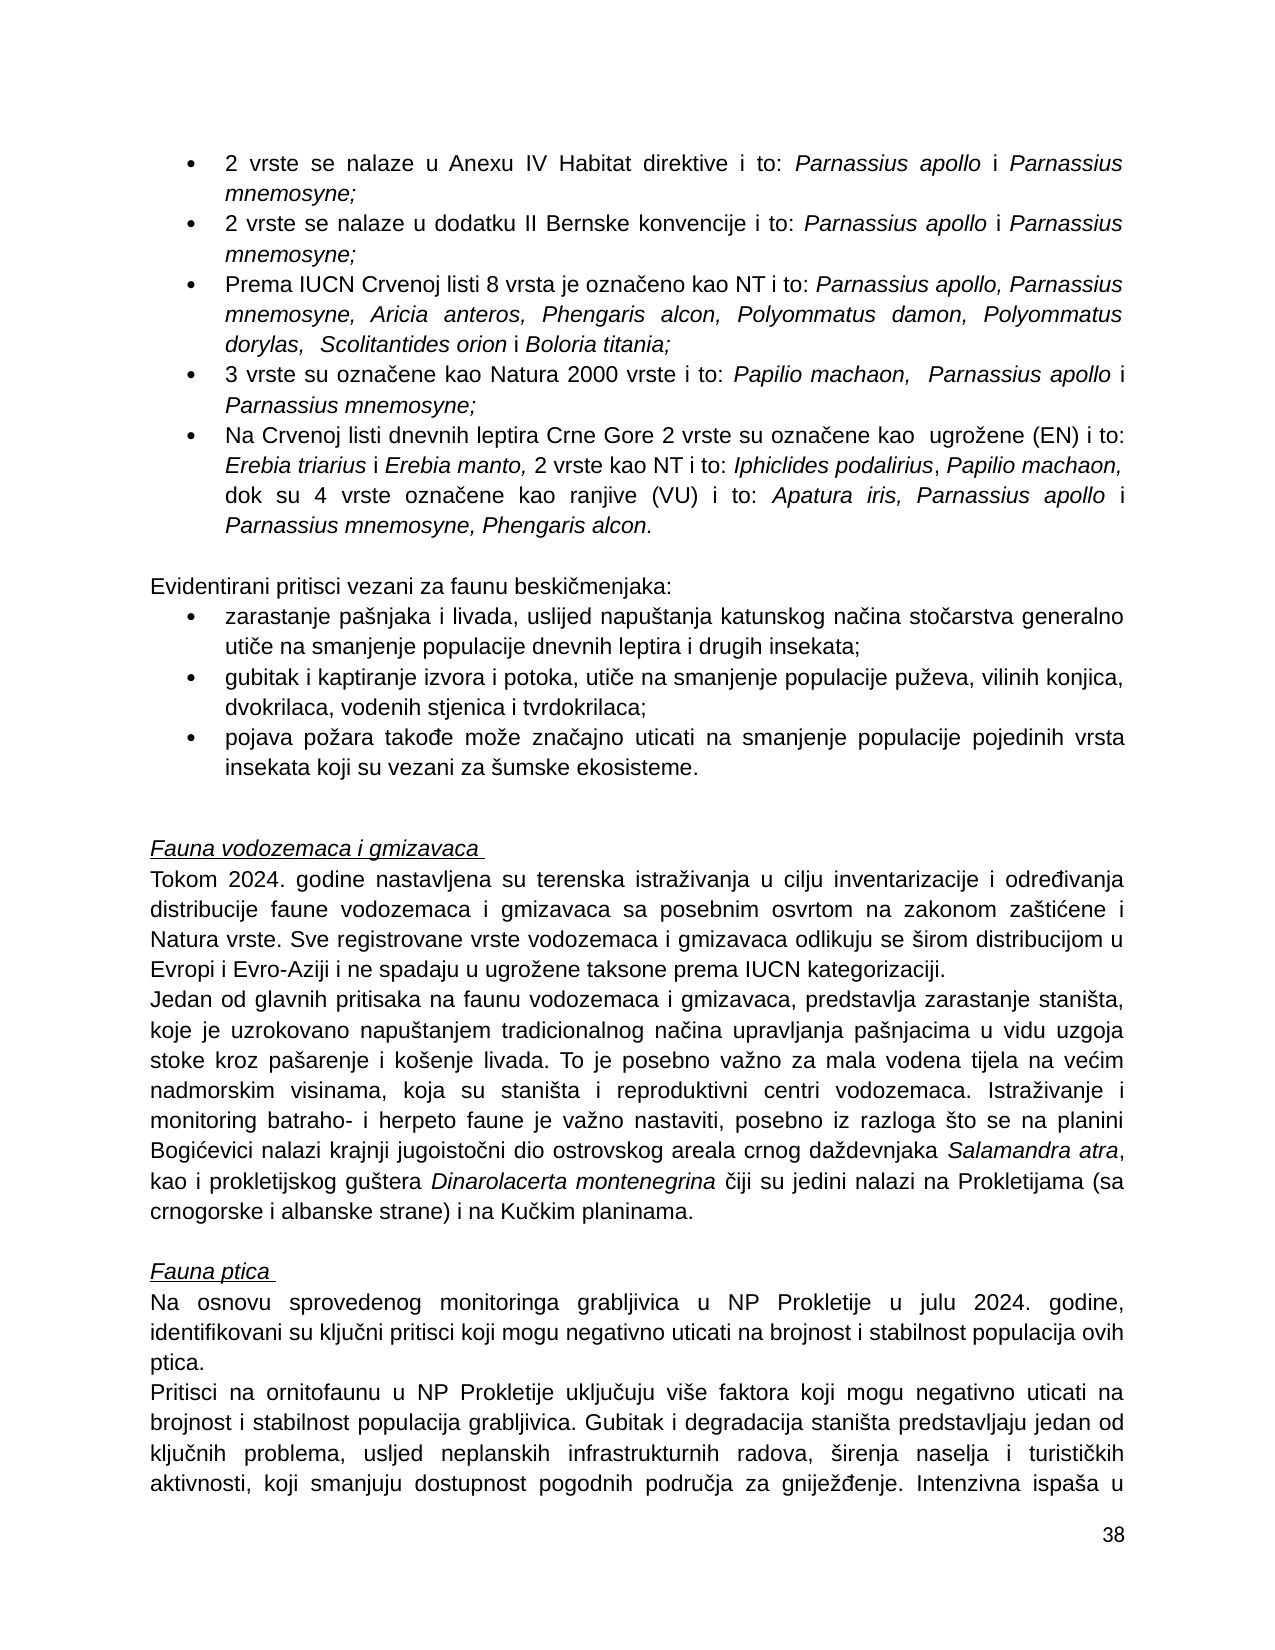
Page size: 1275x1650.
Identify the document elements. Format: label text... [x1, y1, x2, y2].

list 2 vrste se nalaze u dodatku II Bernske konvencije i to: Parnassius apollo i Parnassius mnemosyne; [187, 210, 1125, 267]
list zarastanje pašnjaka i livada, uslijed napuštanja katunskog načina stočarstva generalno utiče na smanjenje populacije dnevnih leptira i drugih insekata; [187, 603, 1125, 660]
text Tokom 2024. godine nastavljena su terenska istraživanja u cilju inventarizacije i određivanja distribucije faune vodozemaca i gmizavaca sa posebnim osvrtom na zakonom zaštićene i Natura vrste. Sve registrovane vrste vodozemaca i gmizavaca odlikuju se širom distribucijom u Evropi i Evro-Aziji i ne spadaju u ugrožene taksone prema IUCN kategorizaciji. [150, 866, 1125, 983]
list Prema IUCN Crvenoj listi 8 vrsta je označeno kao NT i to: Parnassius apollo, Parnassius mnemosyne, Aricia anteros, Phengaris alcon, Polyommatus damon, Polyommatus dorylas, Scolitantides orion i Boloria titania; [187, 271, 1125, 358]
list 2 vrste se nalaze u Anexu IV Habitat direktive i to: Parnassius apollo i Parnassius mnemosyne; [187, 150, 1125, 207]
text Fauna vodozemaca i gmizavaca [150, 835, 1125, 862]
list Na Crvenoj listi dnevnih leptira Crne Gore 2 vrste su označene kao ugrožene (EN) i to: Erebia triarius i Erebia manto, 2 vrste kao NT i to: Iphiclides podalirius, Papilio machaon, dok su 4 vrste označene kao ranjive (VU) i to: Apatura iris, Parnassius apollo i Parnassius mnemosyne, Phengaris alcon. [187, 422, 1125, 539]
list 3 vrste su označene kao Natura 2000 vrste i to: Papilio machaon, Parnassius apollo i Parnassius mnemosyne; [187, 361, 1125, 418]
text Fauna ptica [150, 1258, 1125, 1285]
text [150, 1379, 1125, 1496]
list pojava požara takođe može značajno uticati na smanjenje populacije pojedinih vrsta insekata koji su vezani za šumske ekosisteme. [187, 724, 1125, 781]
text Na osnovu sprovedenog monitoringa grabljivica u NP Prokletije u julu 2024. godine, identifikovani su ključni pritisci koji mogu negativno uticati na brojnost i stabilnost populacija ovih ptica. [150, 1288, 1125, 1375]
list gubitak i kaptiranje izvora i potoka, utiče na smanjenje populacije puževa, vilinih konjica, dvokrilaca, vodenih stjenica i tvrdokrilaca; [187, 663, 1125, 720]
text Jedan od glavnih pritisaka na faunu vodozemaca i gmizavaca, predstavlja zarastanje staništa, koje je uzrokovano napuštanjem tradicionalnog načina upravljanja pašnjacima u vidu uzgoja stoke kroz pašarenje i košenje livada. To je posebno važno za mala vodena tijela na većim nadmorskim visinama, koja su staništa i reproduktivni centri vodozemaca. Istraživanje i monitoring batraho- i herpeto faune je važno nastaviti, posebno iz razloga što se na planini Bogićevici nalazi krajnji jugoistočni dio ostrovskog areala crnog daždevnjaka Salamandra atra, kao i prokletijskog guštera Dinarolacerta montenegrina čiji su jedini nalazi na Prokletijama (sa crnogorske i albanske strane) i na Kučkim planinama. [150, 986, 1125, 1224]
text Evidentirani pritisci vezani za faunu beskičmenjaka: [150, 573, 1125, 599]
